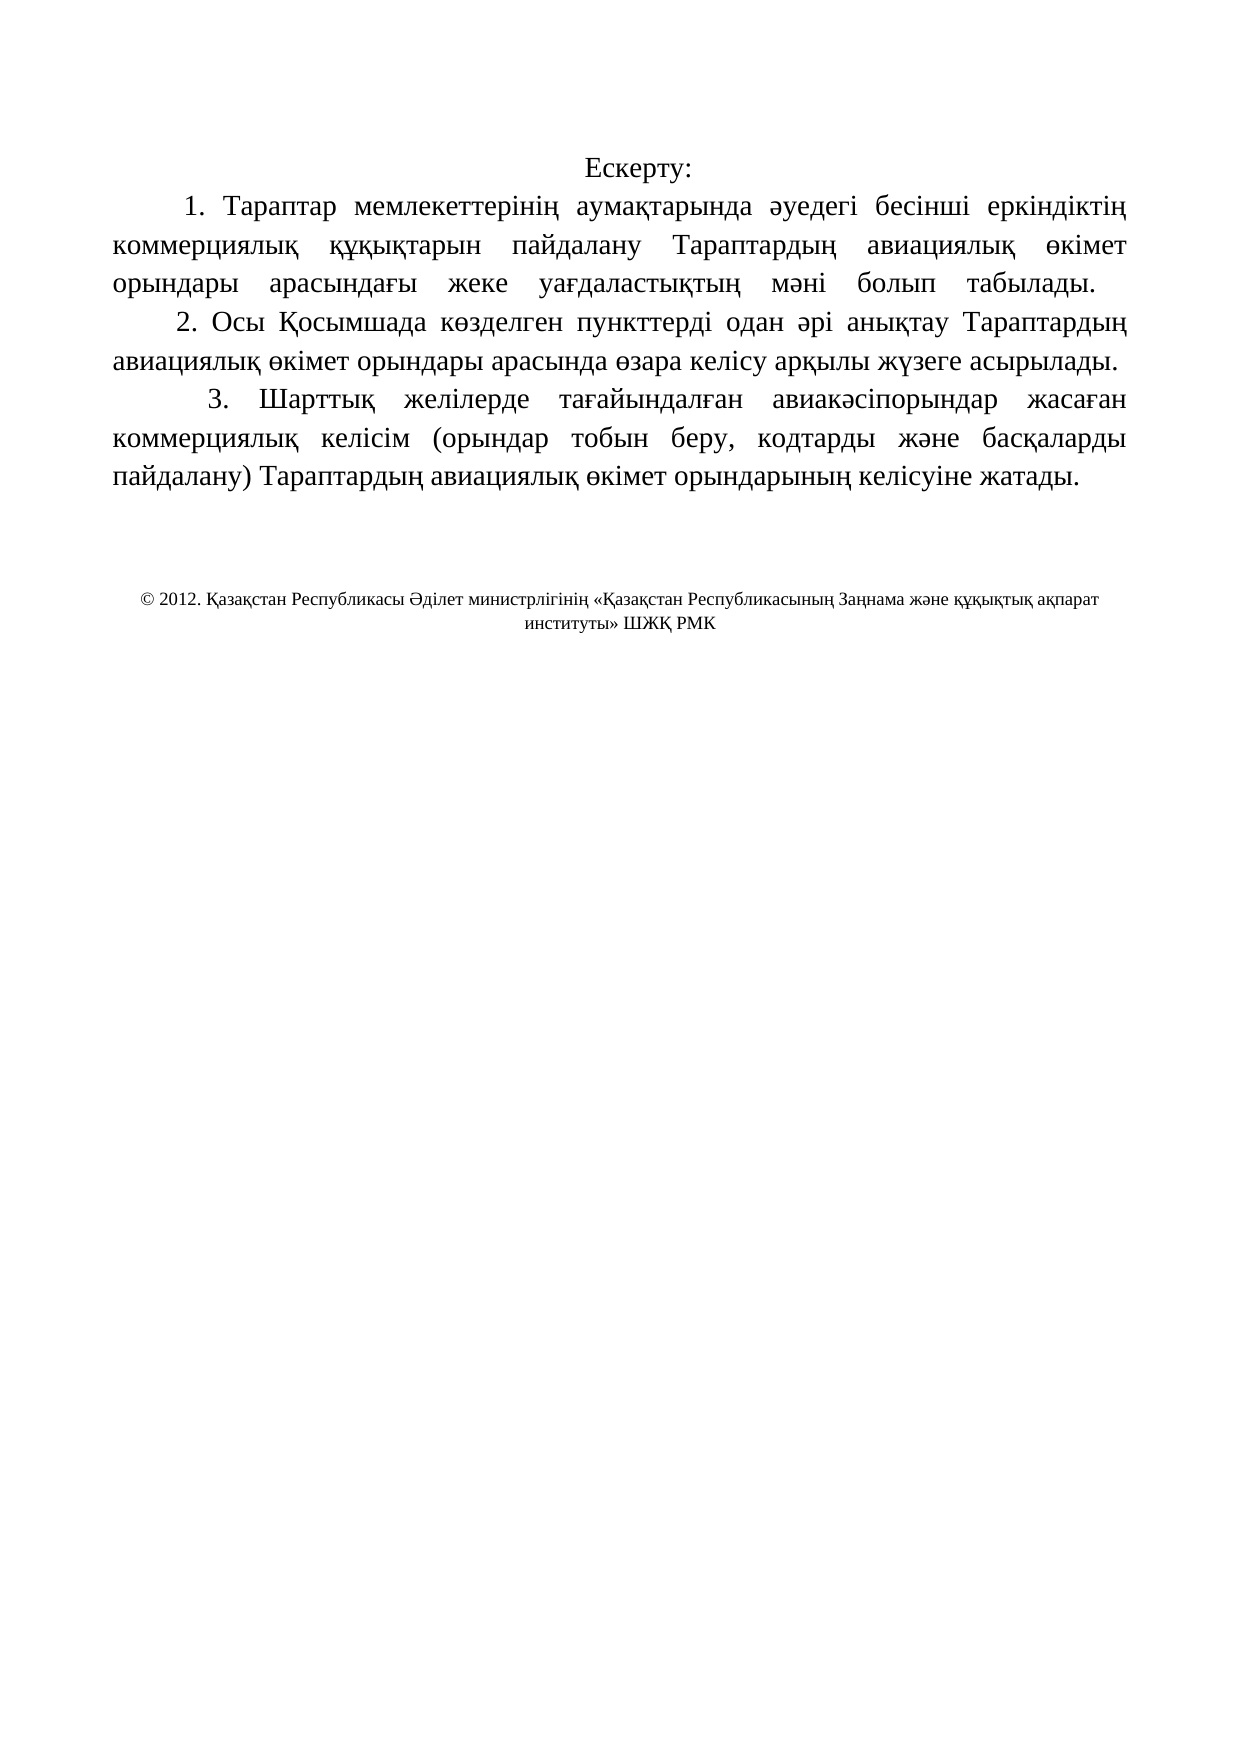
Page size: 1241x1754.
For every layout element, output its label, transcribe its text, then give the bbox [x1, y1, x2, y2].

text Ескерту: 1. Тараптар мемлекеттерiнiң аумақтарында әуедегi бесiншi еркiндiктiң коммерциялық құқықтарын пайдалану Тараптардың авиациялық өкімет орындары арасындағы жеке уағдаластықтың мәнi болып табылады. 2. Осы Қосымшада көзделген пункттердi одан әрi анықтау Тараптардың авиациялық өкiмет орындары арасында өзара келiсу арқылы жүзеге асырылады. 3. Шарттық желiлерде тағайындалған авиакәсiпорындар жасаған коммерциялық келiсiм (орындар тобын беру, кодтарды және басқаларды пайдалану) Тараптардың авиациялық өкiмет орындарының келiсуiне жатады. [112, 150, 1128, 492]
text © 2012. Қазақстан Республикасы Әділет министрлігінің «Қазақстан Республикасының Заңнама және құқықтық ақпарат институты» ШЖҚ РМК [112, 587, 1128, 634]
